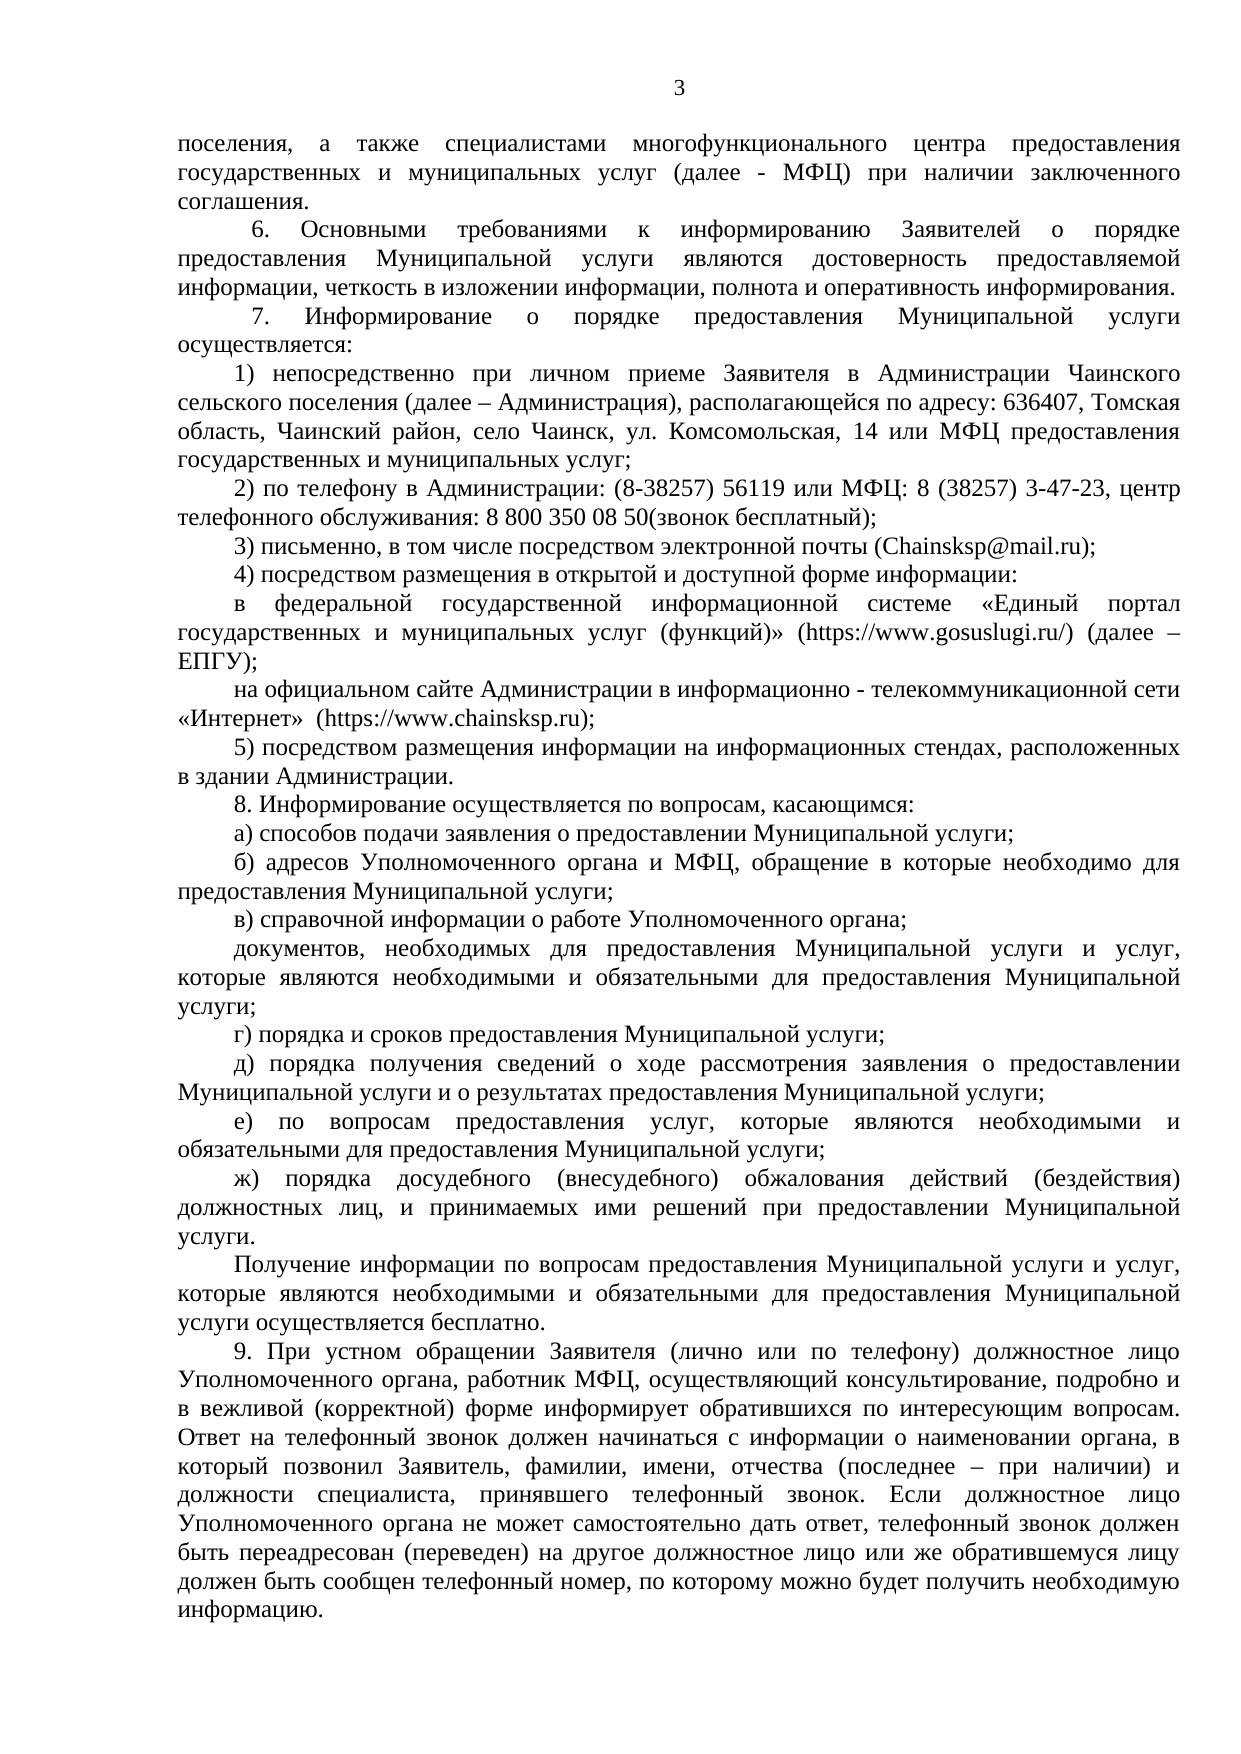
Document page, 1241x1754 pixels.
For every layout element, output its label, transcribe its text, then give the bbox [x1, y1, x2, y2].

text 6. Основными требованиями к информированию Заявителей о порядке предоставления Муниципальной услуги являются достоверность предоставляемой информации, четкость в изложении информации, полнота и оперативность информирования. [177, 214, 1181, 301]
text в федеральной государственной информационной системе «Единый портал государственных и муниципальных услуг (функций)» (https://www.gosuslugi.ru/) (далее – ЕПГУ); [177, 588, 1181, 674]
text 7. Информирование о порядке предоставления Муниципальной услуги осуществляется: [177, 301, 1181, 358]
text 2) по телефону в Администрации: (8-38257) 56119 или МФЦ: 8 (38257) 3-47-23, центр телефонного обслуживания: 8 800 350 08 50(звонок бесплатный); [177, 473, 1181, 531]
text 5) посредством размещения информации на информационных стендах, расположенных в здании Администрации. [177, 732, 1181, 789]
text в) справочной информации о работе Уполномоченного органа; [177, 904, 1181, 933]
text е) по вопросам предоставления услуг, которые являются необходимыми и обязательными для предоставления Муниципальной услуги; [177, 1106, 1181, 1163]
text на официальном сайте Администрации в информационно - телекоммуникационной сети «Интернет» (https://www.chainsksp.ru); [177, 674, 1181, 732]
text 4) посредством размещения в открытой и доступной форме информации: [177, 559, 1181, 588]
text 9. При устном обращении Заявителя (лично или по телефону) должностное лицо Уполномоченного органа, работник МФЦ, осуществляющий консультирование, подробно и в вежливой (корректной) форме информирует обратившихся по интересующим вопросам. Ответ на телефонный звонок должен начинаться с информации о наименовании органа, в который позвонил Заявитель, фамилии, имени, отчества (последнее – при наличии) и должности специалиста, принявшего телефонный звонок. Если должностное лицо Уполномоченного органа не может самостоятельно дать ответ, телефонный звонок должен быть переадресован (переведен) на другое должностное лицо или же обратившемуся лицу должен быть сообщен телефонный номер, по которому можно будет получить необходимую информацию. [177, 1336, 1181, 1623]
text 3) письменно, в том числе посредством электронной почты (Chainsksp@mail.ru); [177, 531, 1181, 559]
text б) адресов Уполномоченного органа и МФЦ, обращение в которые необходимо для предоставления Муниципальной услуги; [177, 847, 1181, 904]
text г) порядка и сроков предоставления Муниципальной услуги; [177, 1019, 1181, 1048]
text д) порядка получения сведений о ходе рассмотрения заявления о предоставлении Муниципальной услуги и о результатах предоставления Муниципальной услуги; [177, 1048, 1181, 1106]
text 8. Информирование осуществляется по вопросам, касающимся: [177, 789, 1181, 818]
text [177, 128, 1181, 214]
text документов, необходимых для предоставления Муниципальной услуги и услуг, которые являются необходимыми и обязательными для предоставления Муниципальной услуги; [177, 933, 1181, 1019]
text 1) непосредственно при личном приеме Заявителя в Администрации Чаинского сельского поселения (далее – Администрация), располагающейся по адресу: 636407, Томская область, Чаинский район, село Чаинск, ул. Комсомольская, 14 или МФЦ предоставления государственных и муниципальных услуг; [177, 358, 1181, 473]
text ж) порядка досудебного (внесудебного) обжалования действий (бездействия) должностных лиц, и принимаемых ими решений при предоставлении Муниципальной услуги. [177, 1163, 1181, 1249]
text Получение информации по вопросам предоставления Муниципальной услуги и услуг, которые являются необходимыми и обязательными для предоставления Муниципальной услуги осуществляется бесплатно. [177, 1249, 1181, 1336]
text а) способов подачи заявления о предоставлении Муниципальной услуги; [177, 818, 1181, 847]
